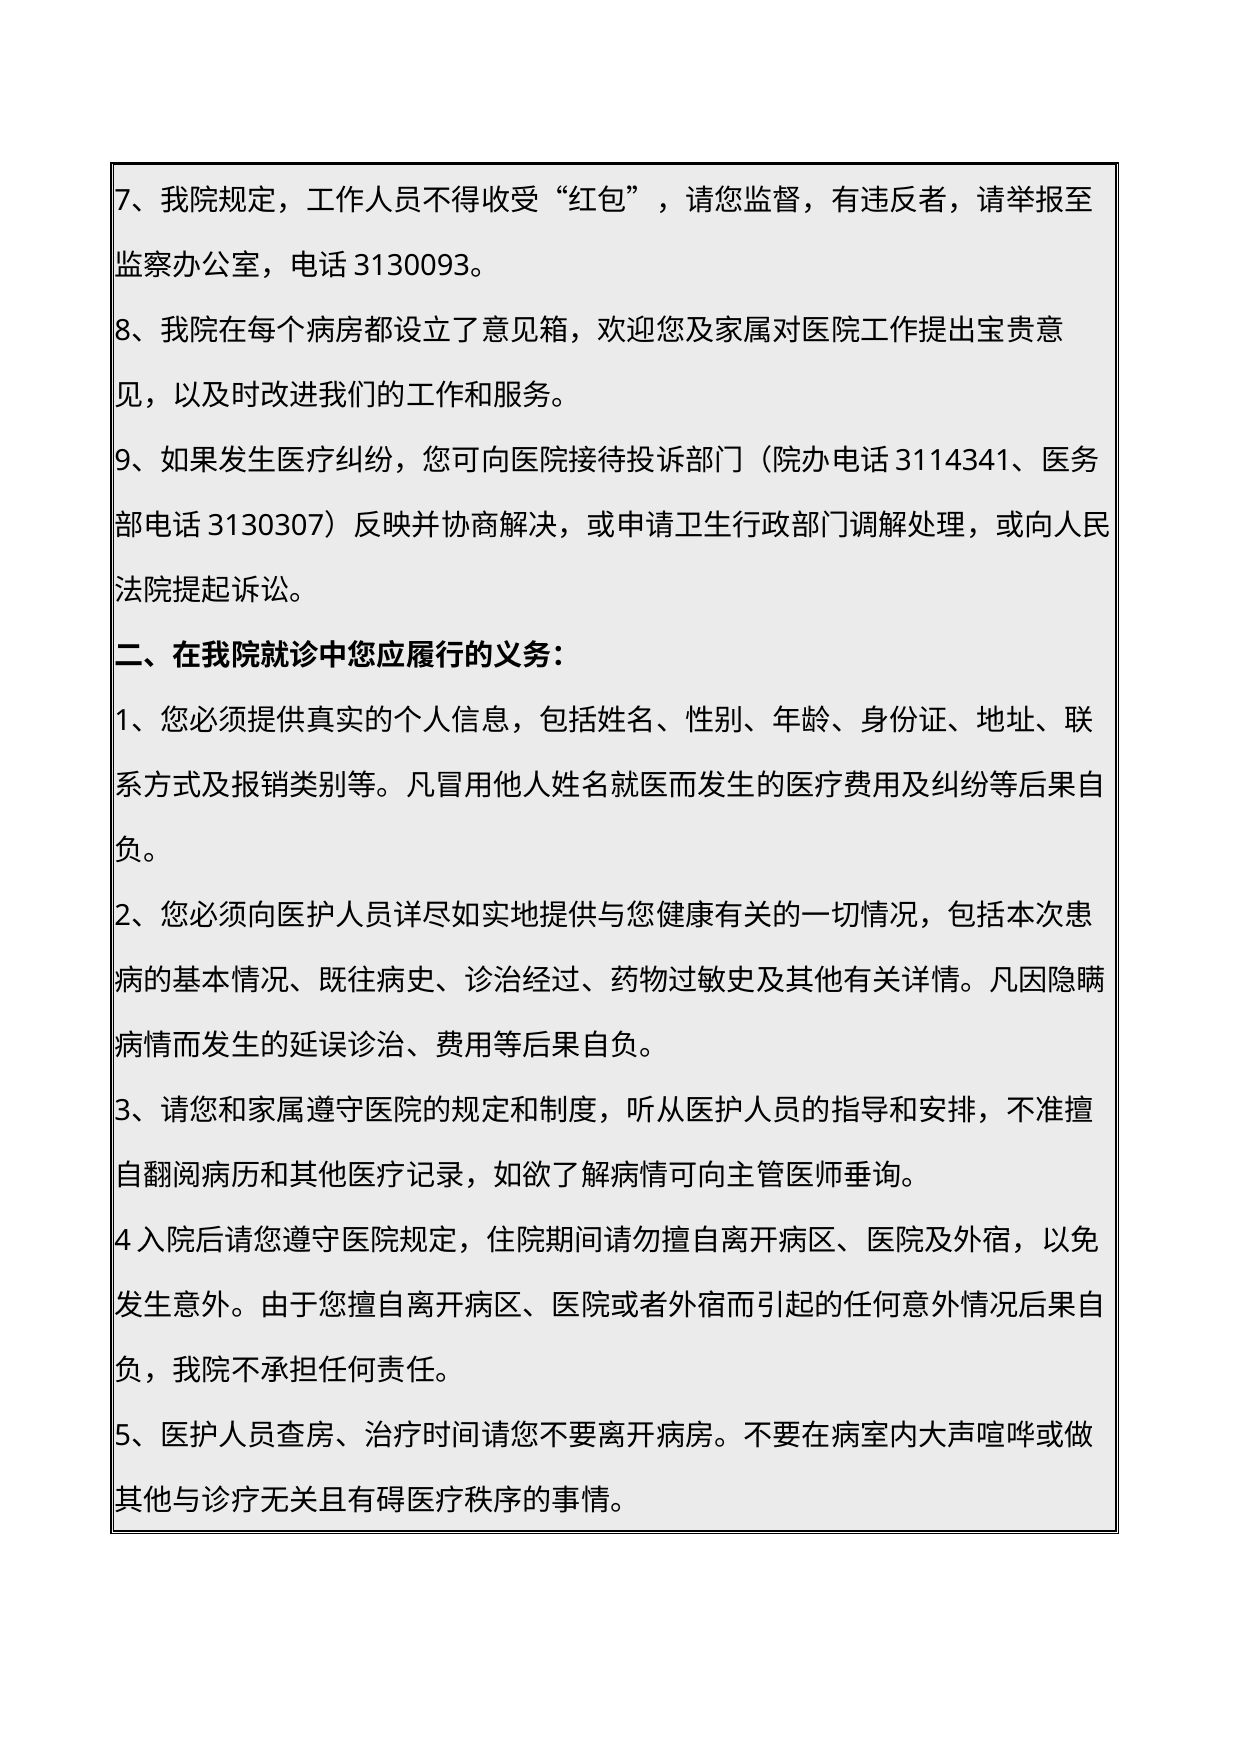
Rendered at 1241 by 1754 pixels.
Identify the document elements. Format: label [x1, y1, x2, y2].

table_cell [114, 165, 1115, 1530]
